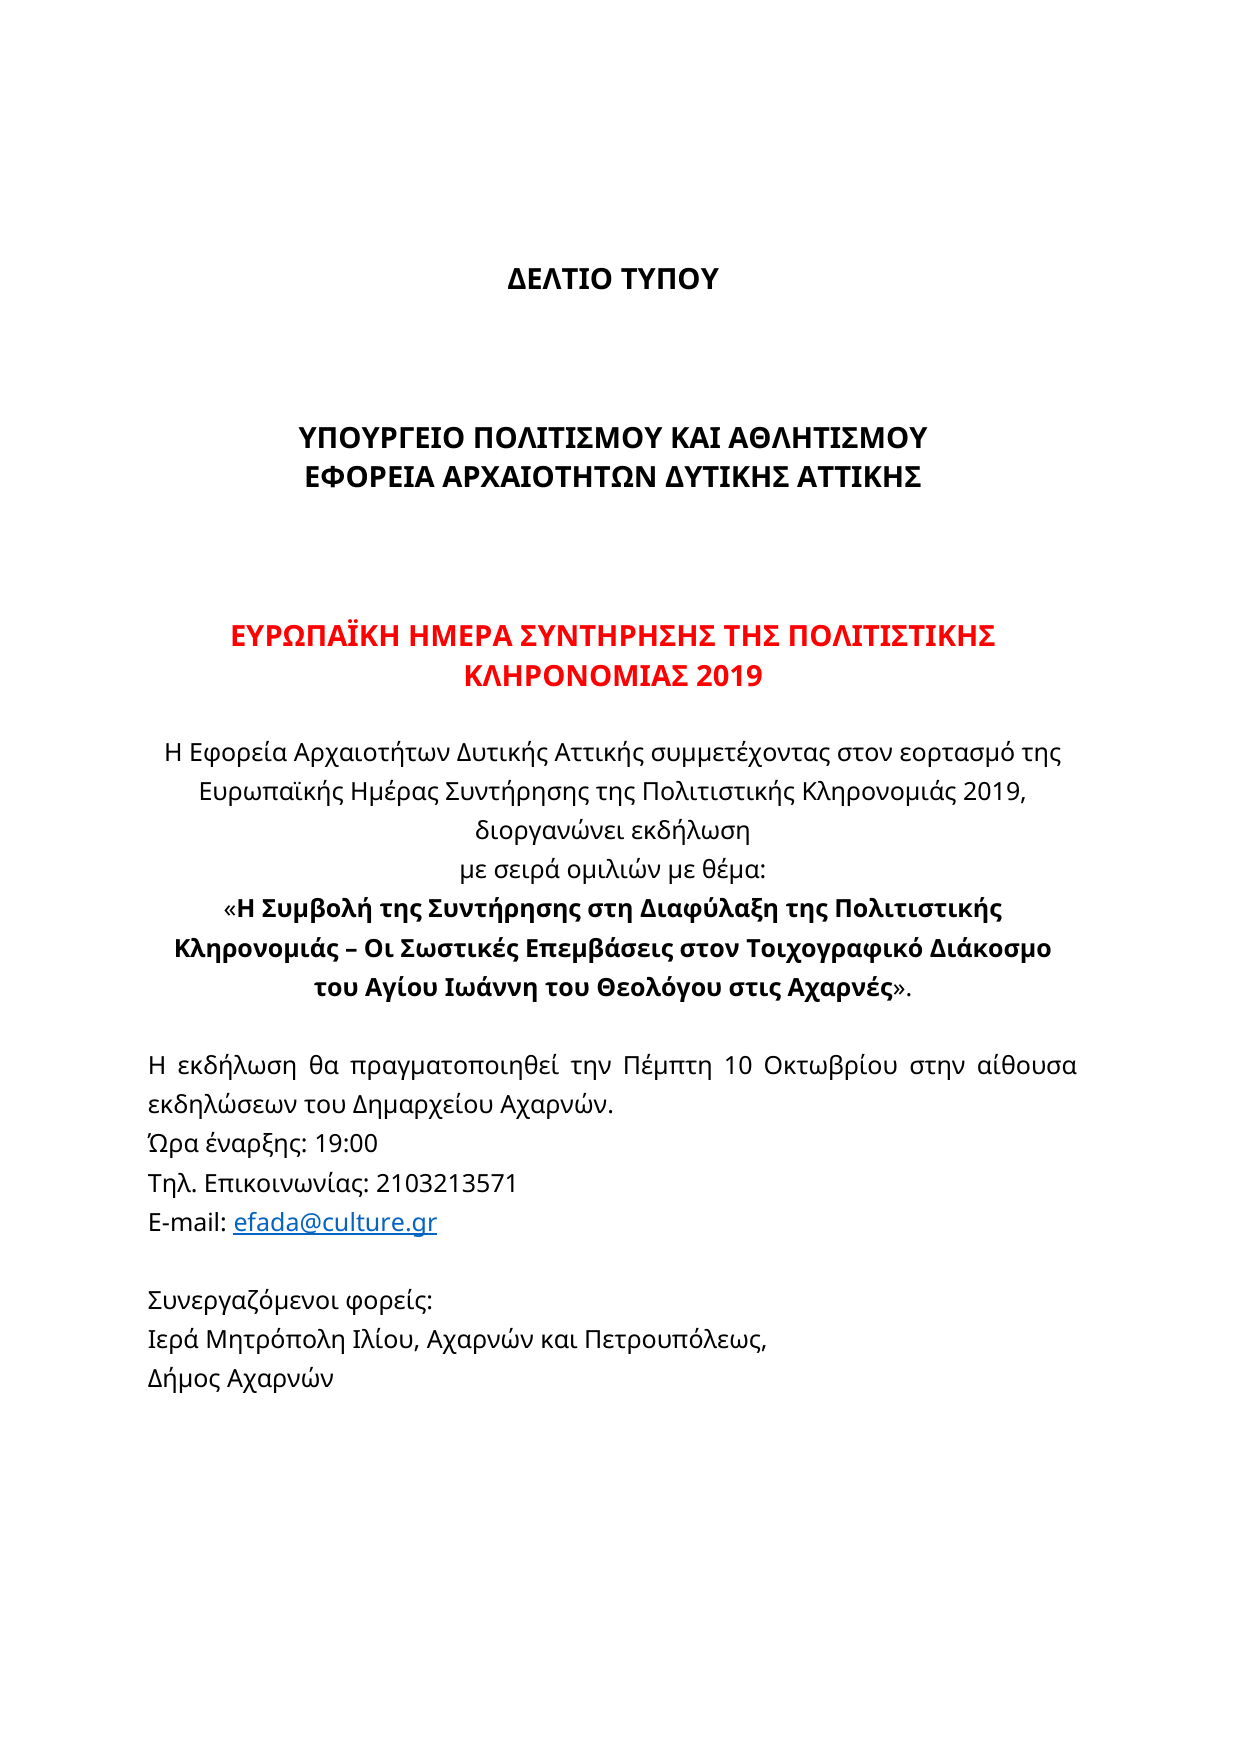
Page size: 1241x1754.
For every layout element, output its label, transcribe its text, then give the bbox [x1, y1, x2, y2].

text Τηλ. Επικοινωνίας: 2103213571 [148, 1165, 1078, 1199]
text με σειρά ομιλιών με θέμα: [148, 852, 1078, 886]
text Ιερά Μητρόπολη Ιλίου, Αχαρνών και Πετρουπόλεως, [148, 1322, 1078, 1356]
text ΥΠΟΥΡΓΕΙΟ ΠΟΛΙΤΙΣΜΟΥ ΚΑΙ ΑΘΛΗΤΙΣΜΟΥ [148, 417, 1078, 457]
text ΔΕΛΤΙΟ ΤΥΠΟΥ [148, 258, 1078, 298]
text E-mail: efada@culture.gr [148, 1204, 1078, 1238]
text Η Εφορεία Αρχαιοτήτων Δυτικής Αττικής συμμετέχοντας στον εορτασμό της Ευρωπαϊκής Ημέρας Συντήρησης της Πολιτιστικής Κληρονομιάς 2019, διοργανώνει εκδήλωση [148, 734, 1078, 847]
text «Η Συμβολή της Συντήρησης στη Διαφύλαξη της Πολιτιστικής Κληρονομιάς – Οι Σωστικές Επεμβάσεις στον Τοιχογραφικό Διάκοσμο του Αγίου Ιωάννη του Θεολόγου στις Αχαρνές». [148, 891, 1078, 1003]
text Η εκδήλωση θα πραγματοποιηθεί την Πέμπτη 10 Οκτωβρίου στην αίθουσα εκδηλώσεων του Δημαρχείου Αχαρνών. [148, 1048, 1078, 1121]
text Ώρα έναρξης: 19:00 [148, 1126, 1078, 1160]
text Συνεργαζόμενοι φορείς: [148, 1283, 1078, 1317]
text ΕΦΟΡΕΙΑ ΑΡΧΑΙΟΤΗΤΩΝ ΔΥΤΙΚΗΣ ΑΤΤΙΚΗΣ [148, 457, 1078, 496]
text Δήμος Αχαρνών [148, 1361, 1078, 1395]
text ΕΥΡΩΠΑΪΚΗ ΗΜΕΡΑ ΣΥΝΤΗΡΗΣΗΣ ΤΗΣ ΠΟΛΙΤΙΣΤΙΚΗΣ ΚΛΗΡΟΝΟΜΙΑΣ 2019 [148, 615, 1078, 695]
